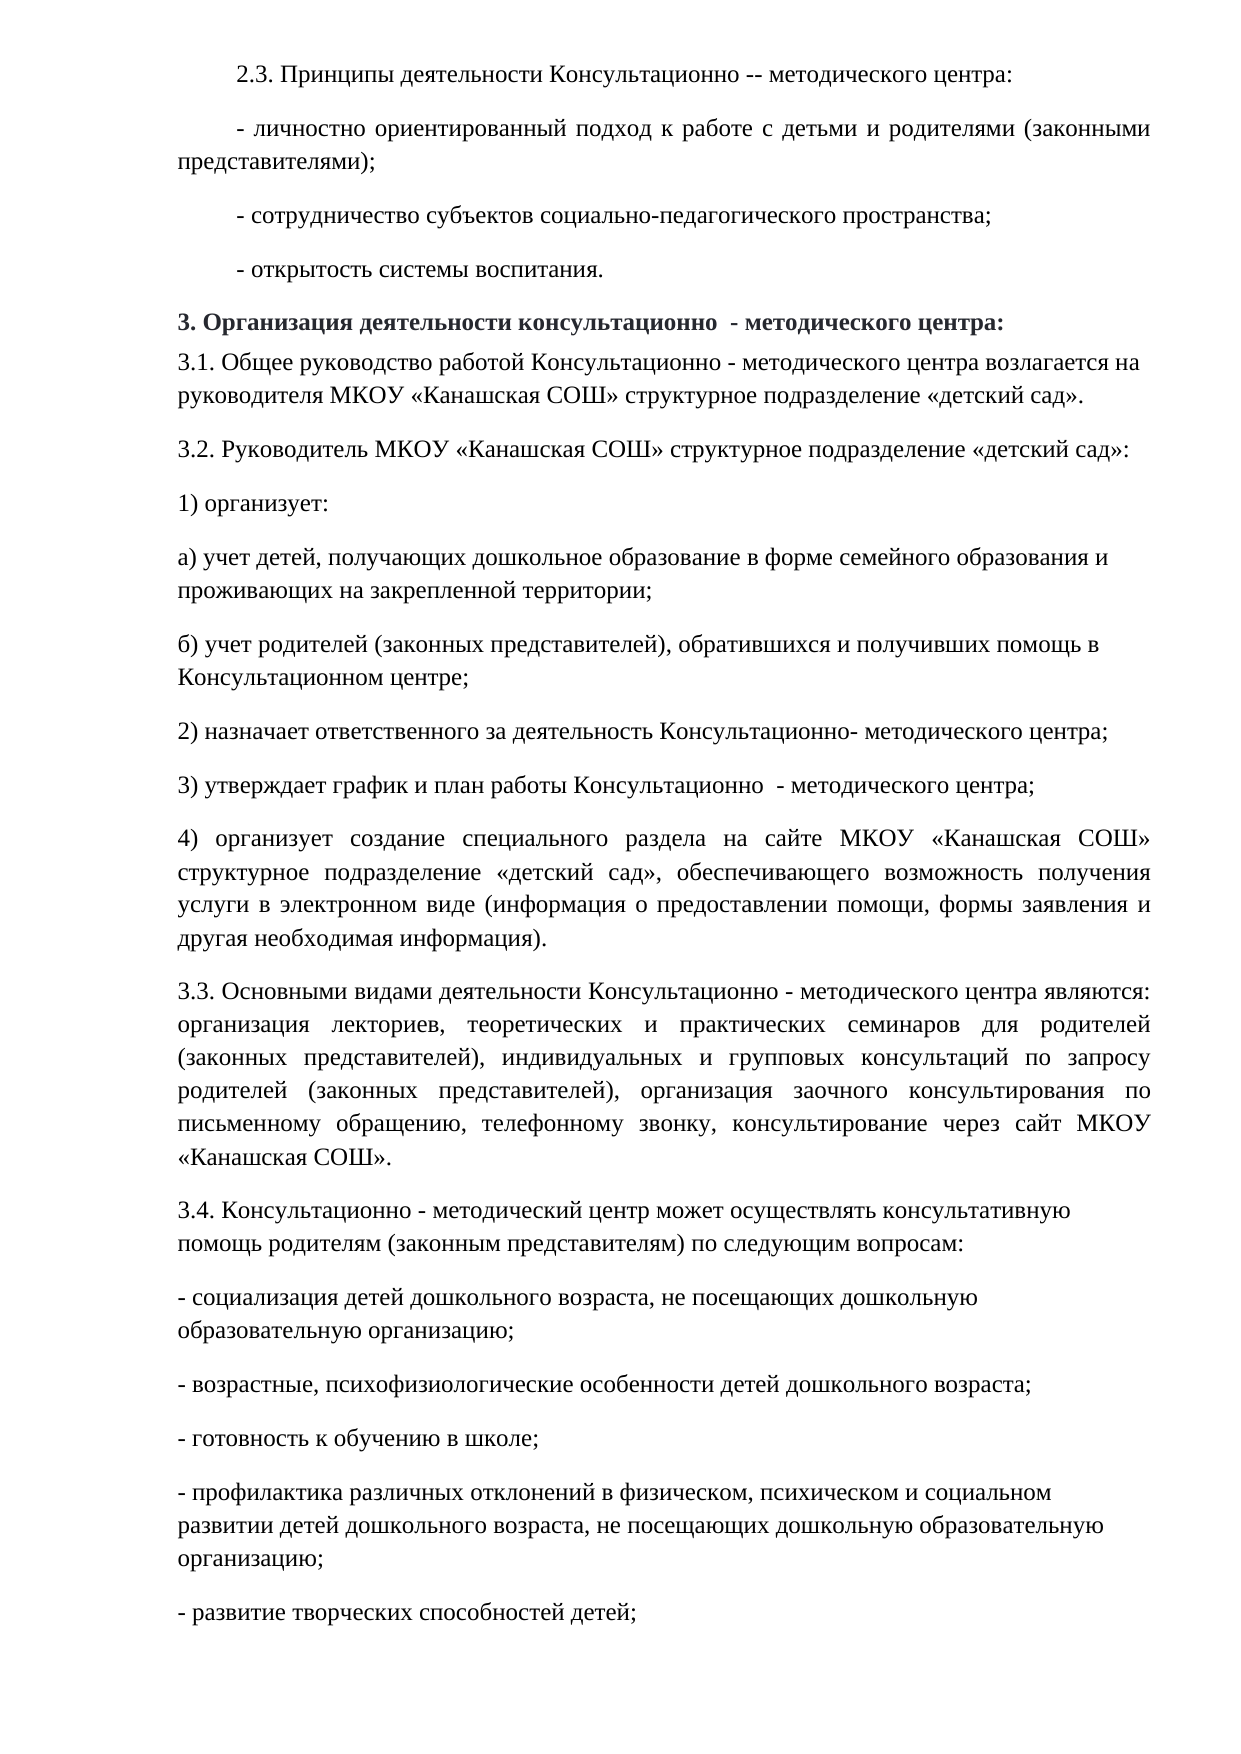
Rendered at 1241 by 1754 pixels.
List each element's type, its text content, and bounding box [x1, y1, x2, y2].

text а) учет детей, получающих дошкольное образование в форме семейного образования и проживающих на закрепленной территории; [177, 542, 1152, 604]
text 2) назначает ответственного за деятельность Консультационно- методического центра; [177, 716, 1152, 744]
text - развитие творческих способностей детей; [177, 1597, 1152, 1626]
text - сотрудничество субъектов социально-педагогического пространства; [177, 200, 1152, 228]
text 4) организует создание специального раздела на сайте МКОУ «Канашская СОШ» структурное подразделение «детский сад», обеспечивающего возможность получения услуги в электронном виде (информация о предоставлении помощи, формы заявления и другая необходимая информация). [177, 823, 1152, 951]
text 3.2. Руководитель МКОУ «Канашская СОШ» структурное подразделение «детский сад»: [177, 434, 1152, 463]
subtitle 3. Организация деятельности консультационно - методического центра: [177, 307, 1152, 336]
text 3.4. Консультационно - методический центр может осуществлять консультативную помощь родителям (законным представителям) по следующим вопросам: [177, 1195, 1152, 1257]
text - открытость системы воспитания. [177, 254, 1152, 282]
text 2.3. Принципы деятельности Консультационно -- методического центра: [177, 59, 1152, 88]
text 1) организует: [177, 488, 1152, 517]
text - профилактика различных отклонений в физическом, психическом и социальном развитии детей дошкольного возраста, не посещающих дошкольную образовательную организацию; [177, 1477, 1152, 1572]
text - социализация детей дошкольного возраста, не посещающих дошкольную образовательную организацию; [177, 1282, 1152, 1344]
text 3.1. Общее руководство работой Консультационно - методического центра возлагается на руководителя МКОУ «Канашская СОШ» структурное подразделение «детский сад». [177, 347, 1152, 409]
text б) учет родителей (законных представителей), обратившихся и получивших помощь в Консультационном центре; [177, 629, 1152, 691]
text 3.3. Основными видами деятельности Консультационно - методического центра являются: организация лекториев, теоретических и практических семинаров для родителей (законных представителей), индивидуальных и групповых консультаций по запросу родителей (законных представителей), организация заочного консультирования по письменному обращению, телефонному звонку, консультирование через сайт МКОУ «Канашская СОШ». [177, 976, 1152, 1170]
text - готовность к обучению в школе; [177, 1423, 1152, 1452]
text - возрастные, психофизиологические особенности детей дошкольного возраста; [177, 1369, 1152, 1398]
text - личностно ориентированный подход к работе с детьми и родителями (законными представителями); [177, 113, 1152, 175]
text 3) утверждает график и план работы Консультационно - методического центра; [177, 770, 1152, 798]
